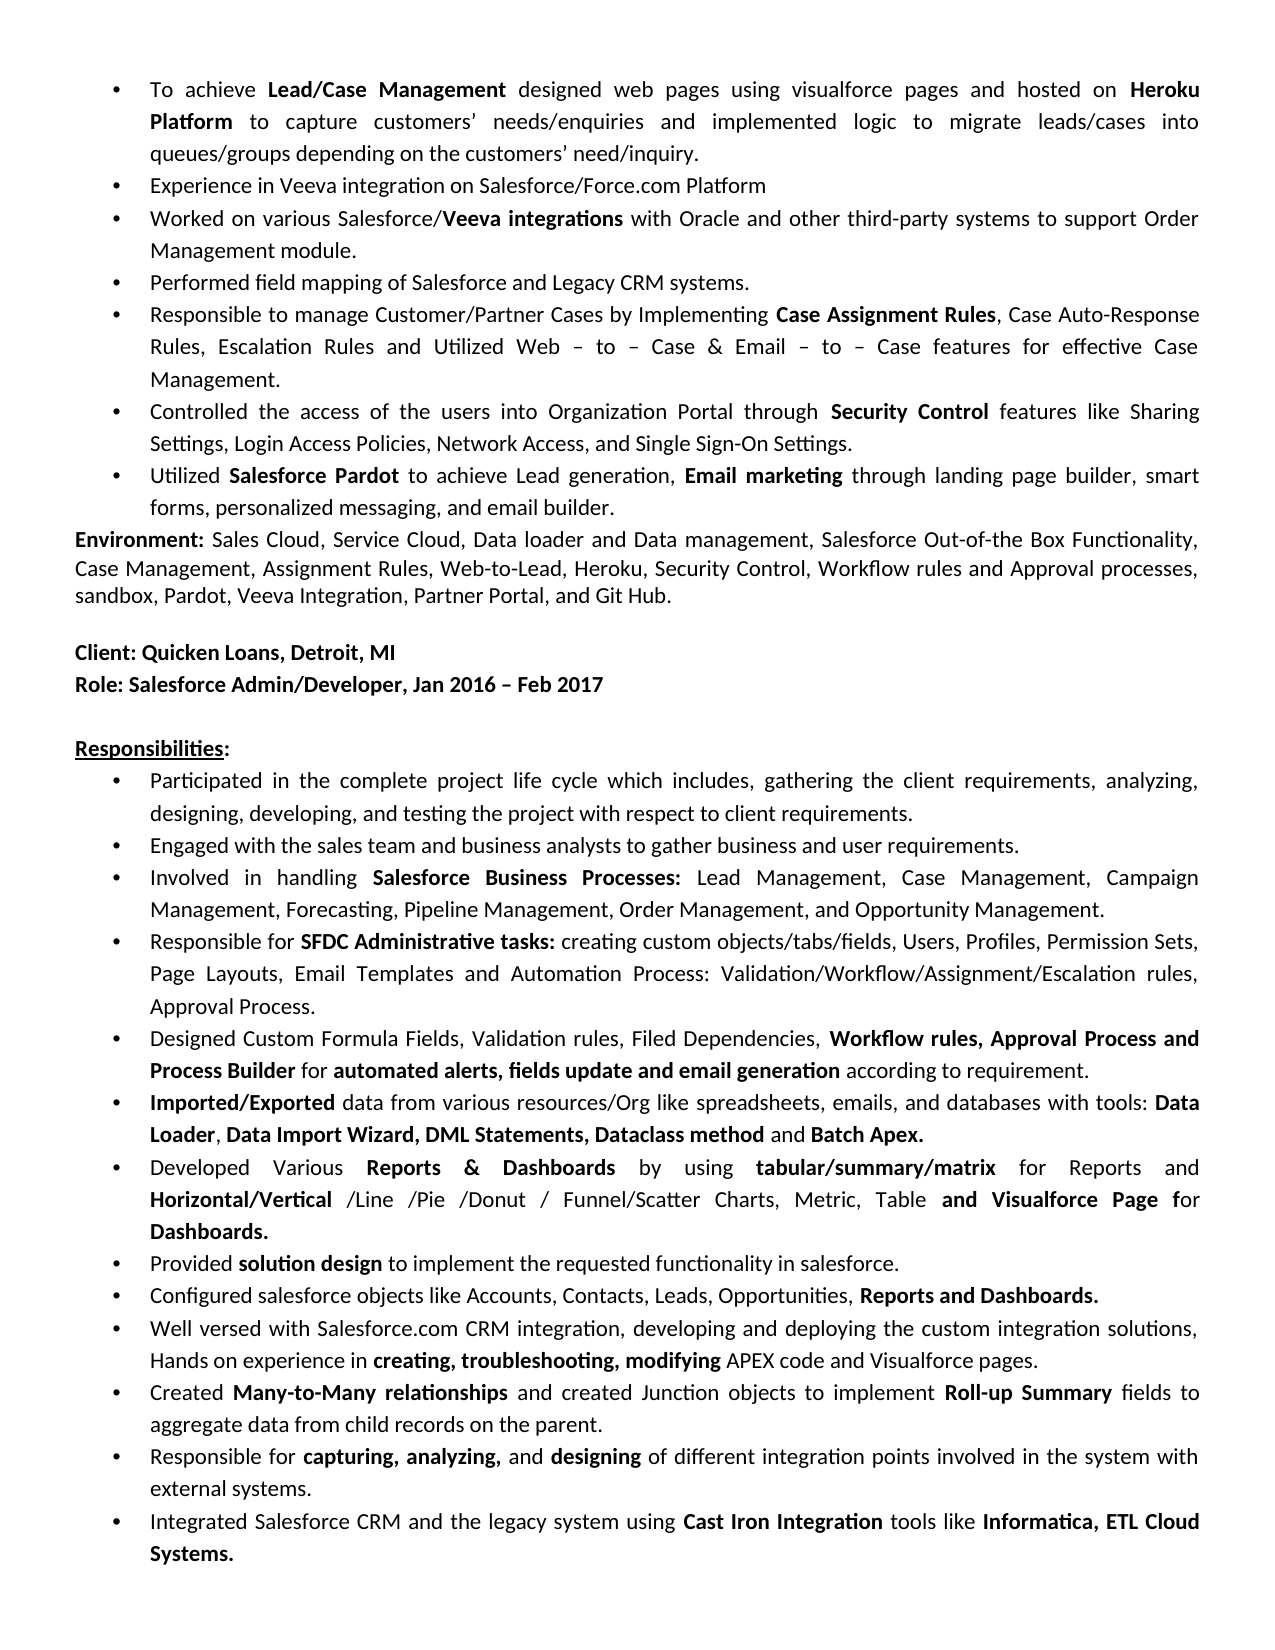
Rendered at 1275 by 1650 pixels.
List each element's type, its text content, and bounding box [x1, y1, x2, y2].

list Worked on various Salesforce/Veeva integrations with Oracle and other third-party systems to support Order Management module. [112, 204, 1200, 264]
list Experience in Veeva integration on Salesforce/Force.com Platform [112, 172, 1200, 199]
list Responsible for capturing, analyzing, and designing of different integration points involved in the system with external systems. [112, 1442, 1200, 1503]
text Environment: Sales Cloud, Service Cloud, Data loader and Data management, Salesforce Out-of-the Box Functionality, Case Management, Assignment Rules, Web-to-Lead, Heroku, Security Control, Workflow rules and Approval processes, sandbox, Pardot, Veeva Integration, Partner Portal, and Git Hub. [75, 526, 1200, 610]
list Engaged with the sales team and business analysts to gather business and user requirements. [112, 831, 1200, 859]
list Integrated Salesforce CRM and the legacy system using Cast Iron Integration tools like Informatica, ETL Cloud Systems. [112, 1507, 1200, 1567]
list Imported/Exported data from various resources/Org like spreadsheets, emails, and databases with tools: Data Loader, Data Import Wizard, DML Statements, Dataclass method and Batch Apex. [112, 1088, 1200, 1148]
text Responsibilities: [75, 734, 1200, 762]
list Responsible for SFDC Administrative tasks: creating custom objects/tabs/fields, Users, Profiles, Permission Sets, Page Layouts, Email Templates and Automation Process: Validation/Workflow/Assignment/Escalation rules, Approval Process. [112, 927, 1200, 1020]
list Created Many-to-Many relationships and created Junction objects to implement Roll-up Summary fields to aggregate data from child records on the parent. [112, 1378, 1200, 1438]
list Configured salesforce objects like Accounts, Contacts, Leads, Opportunities, Reports and Dashboards. [112, 1281, 1200, 1309]
list To achieve Lead/Case Management designed web pages using visualforce pages and hosted on Heroku Platform to capture customers’ needs/enquiries and implemented logic to migrate leads/cases into queues/groups depending on the customers’ need/inquiry. [112, 75, 1200, 167]
list Responsible to manage Customer/Partner Cases by Implementing Case Assignment Rules, Case Auto-Response Rules, Escalation Rules and Utilized Web – to – Case & Email – to – Case features for effective Case Management. [112, 300, 1200, 393]
list Developed Various Reports & Dashboards by using tabular/summary/matrix for Reports and Horizontal/Vertical /Line /Pie /Donut / Funnel/Scatter Charts, Metric, Table and Visualforce Page for Dashboards. [112, 1153, 1200, 1245]
list Well versed with Salesforce.com CRM integration, developing and deploying the custom integration solutions, Hands on experience in creating, troubleshooting, modifying APEX code and Visualforce pages. [112, 1314, 1200, 1374]
list Controlled the access of the users into Organization Portal through Security Control features like Sharing Settings, Login Access Policies, Network Access, and Single Sign-On Settings. [112, 397, 1200, 457]
list Participated in the complete project life cycle which includes, gathering the client requirements, analyzing, designing, developing, and testing the project with respect to client requirements. [112, 766, 1200, 827]
text Client: Quicken Loans, Detroit, MI [75, 638, 1200, 666]
list Performed field mapping of Salesforce and Legacy CRM systems. [112, 268, 1200, 296]
list Designed Custom Formula Fields, Validation rules, Filed Dependencies, Workflow rules, Approval Process and Process Builder for automated alerts, fields update and email generation according to requirement. [112, 1024, 1200, 1084]
text Role: Salesforce Admin/Developer, Jan 2016 – Feb 2017 [75, 670, 1200, 698]
list Utilized Salesforce Pardot to achieve Lead generation, Email marketing through landing page builder, smart forms, personalized messaging, and email builder. [112, 461, 1200, 521]
list Provided solution design to implement the requested functionality in salesforce. [112, 1249, 1200, 1277]
list Involved in handling Salesforce Business Processes: Lead Management, Case Management, Campaign Management, Forecasting, Pipeline Management, Order Management, and Opportunity Management. [112, 863, 1200, 923]
